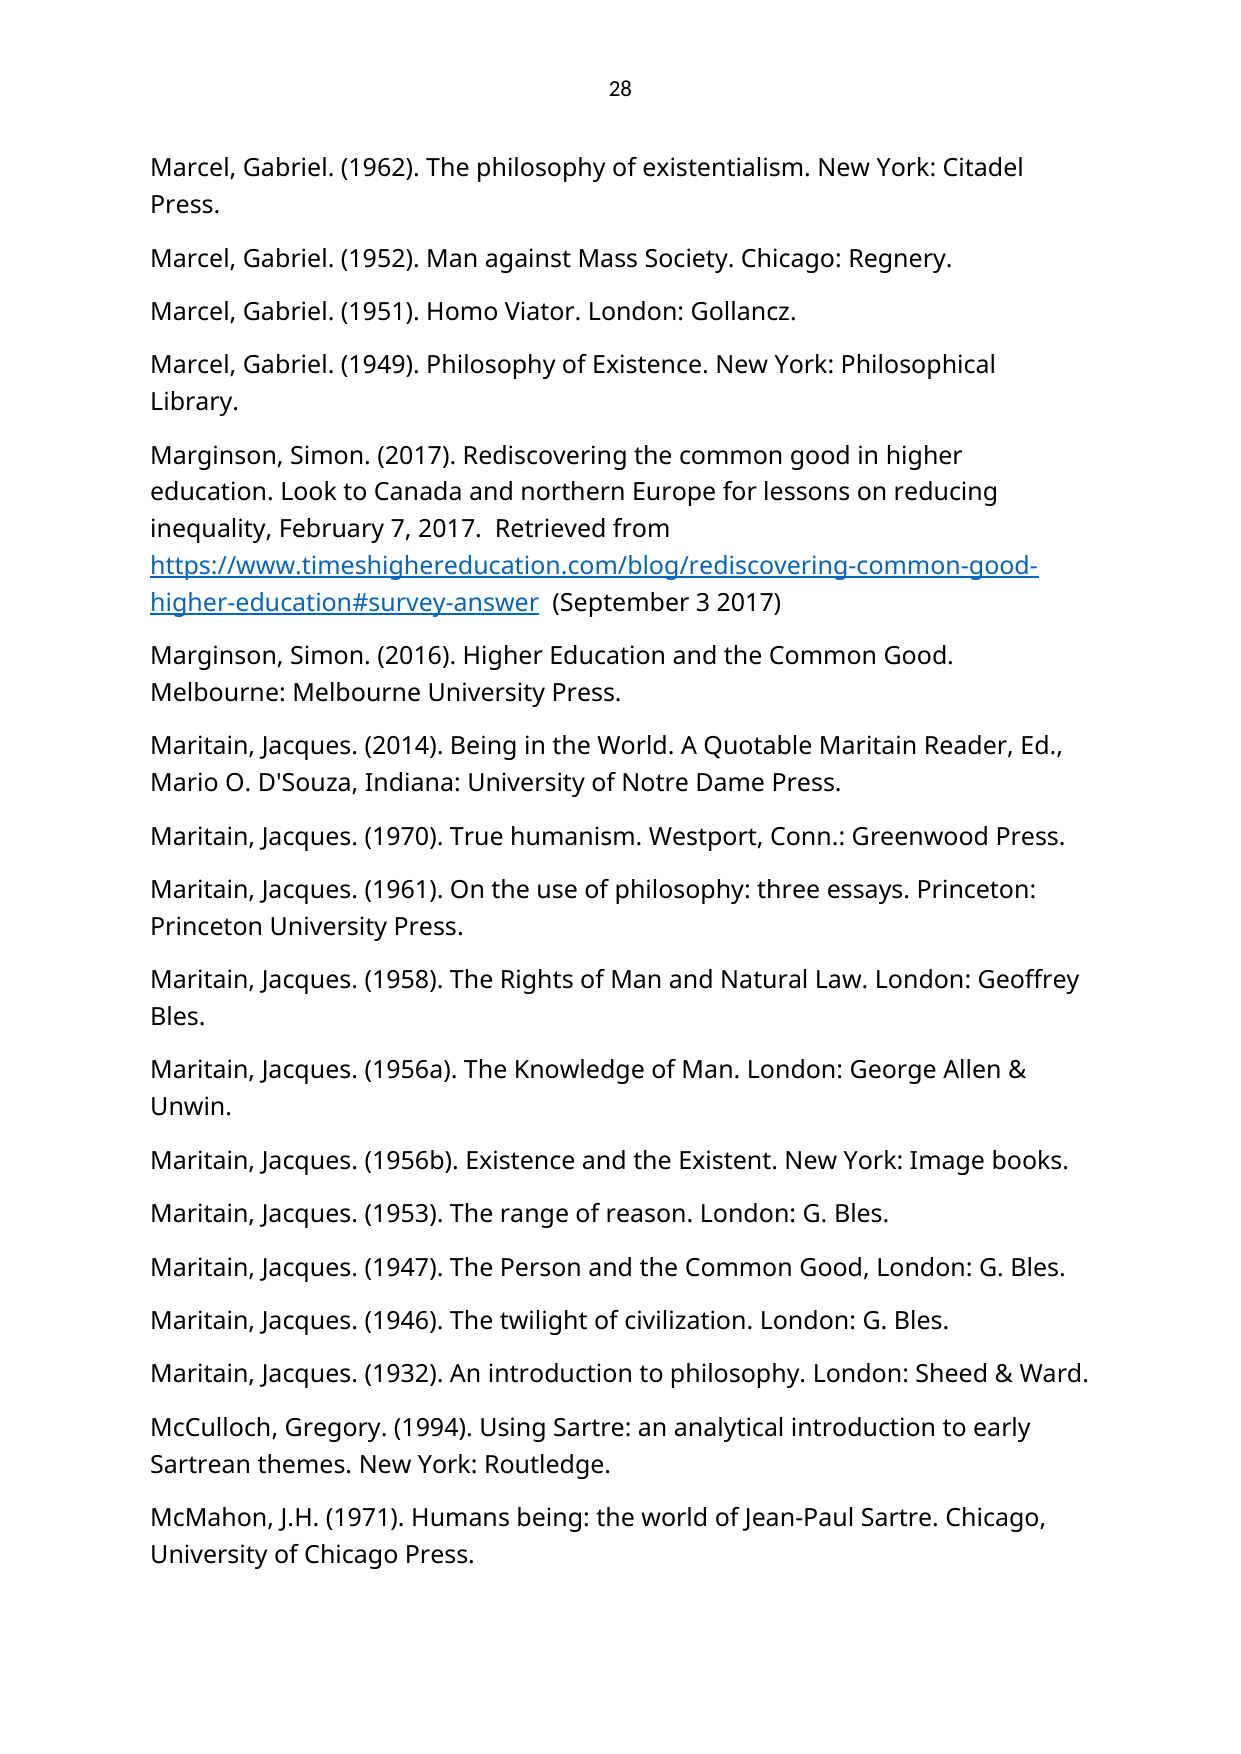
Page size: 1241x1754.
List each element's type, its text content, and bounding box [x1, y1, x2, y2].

text Marginson, Simon. (2017). Rediscovering the common good in higher education. Look to Canada and northern Europe for lessons on reducing inequality, February 7, 2017. Retrieved from https://www.timeshighereducation.com/blog/rediscovering-common-good-higher-education#survey-answer (September 3 2017) [150, 437, 1090, 618]
text Marcel, Gabriel. (1951). Homo Viator. London: Gollancz. [150, 294, 1090, 328]
text Marginson, Simon. (2016). Higher Education and the Common Good. Melbourne: Melbourne University Press. [150, 638, 1090, 709]
text McCulloch, Gregory. (1994). Using Sartre: an analytical introduction to early Sartrean themes. New York: Routledge. [150, 1409, 1090, 1480]
text Maritain, Jacques. (1932). An introduction to philosophy. London: Sheed & Ward. [150, 1356, 1090, 1390]
text Maritain, Jacques. (1956b). Existence and the Existent. New York: Image books. [150, 1142, 1090, 1176]
text Maritain, Jacques. (1953). The range of reason. London: G. Bles. [150, 1196, 1090, 1230]
text Maritain, Jacques. (1961). On the use of philosophy: three essays. Princeton: Princeton University Press. [150, 872, 1090, 942]
text Maritain, Jacques. (2014). Being in the World. A Quotable Maritain Reader, Ed., Mario O. D'Souza, Indiana: University of Notre Dame Press. [150, 728, 1090, 799]
text Maritain, Jacques. (1946). The twilight of civilization. London: G. Bles. [150, 1303, 1090, 1337]
text Marcel, Gabriel. (1952). Man against Mass Society. Chicago: Regnery. [150, 240, 1090, 274]
text Maritain, Jacques. (1947). The Person and the Common Good, London: G. Bles. [150, 1249, 1090, 1283]
text Maritain, Jacques. (1958). The Rights of Man and Natural Law. London: Geoffrey Bles. [150, 962, 1090, 1033]
text McMahon, J.H. (1971). Humans being: the world of Jean-Paul Sartre. Chicago, University of Chicago Press. [150, 1500, 1090, 1571]
text Maritain, Jacques. (1956a). The Knowledge of Man. London: George Allen & Unwin. [150, 1052, 1090, 1123]
text Maritain, Jacques. (1970). True humanism. Westport, Conn.: Greenwood Press. [150, 818, 1090, 852]
text Marcel, Gabriel. (1949). Philosophy of Existence. New York: Philosophical Library. [150, 347, 1090, 418]
text Marcel, Gabriel. (1962). The philosophy of existentialism. New York: Citadel Press. [150, 150, 1090, 221]
